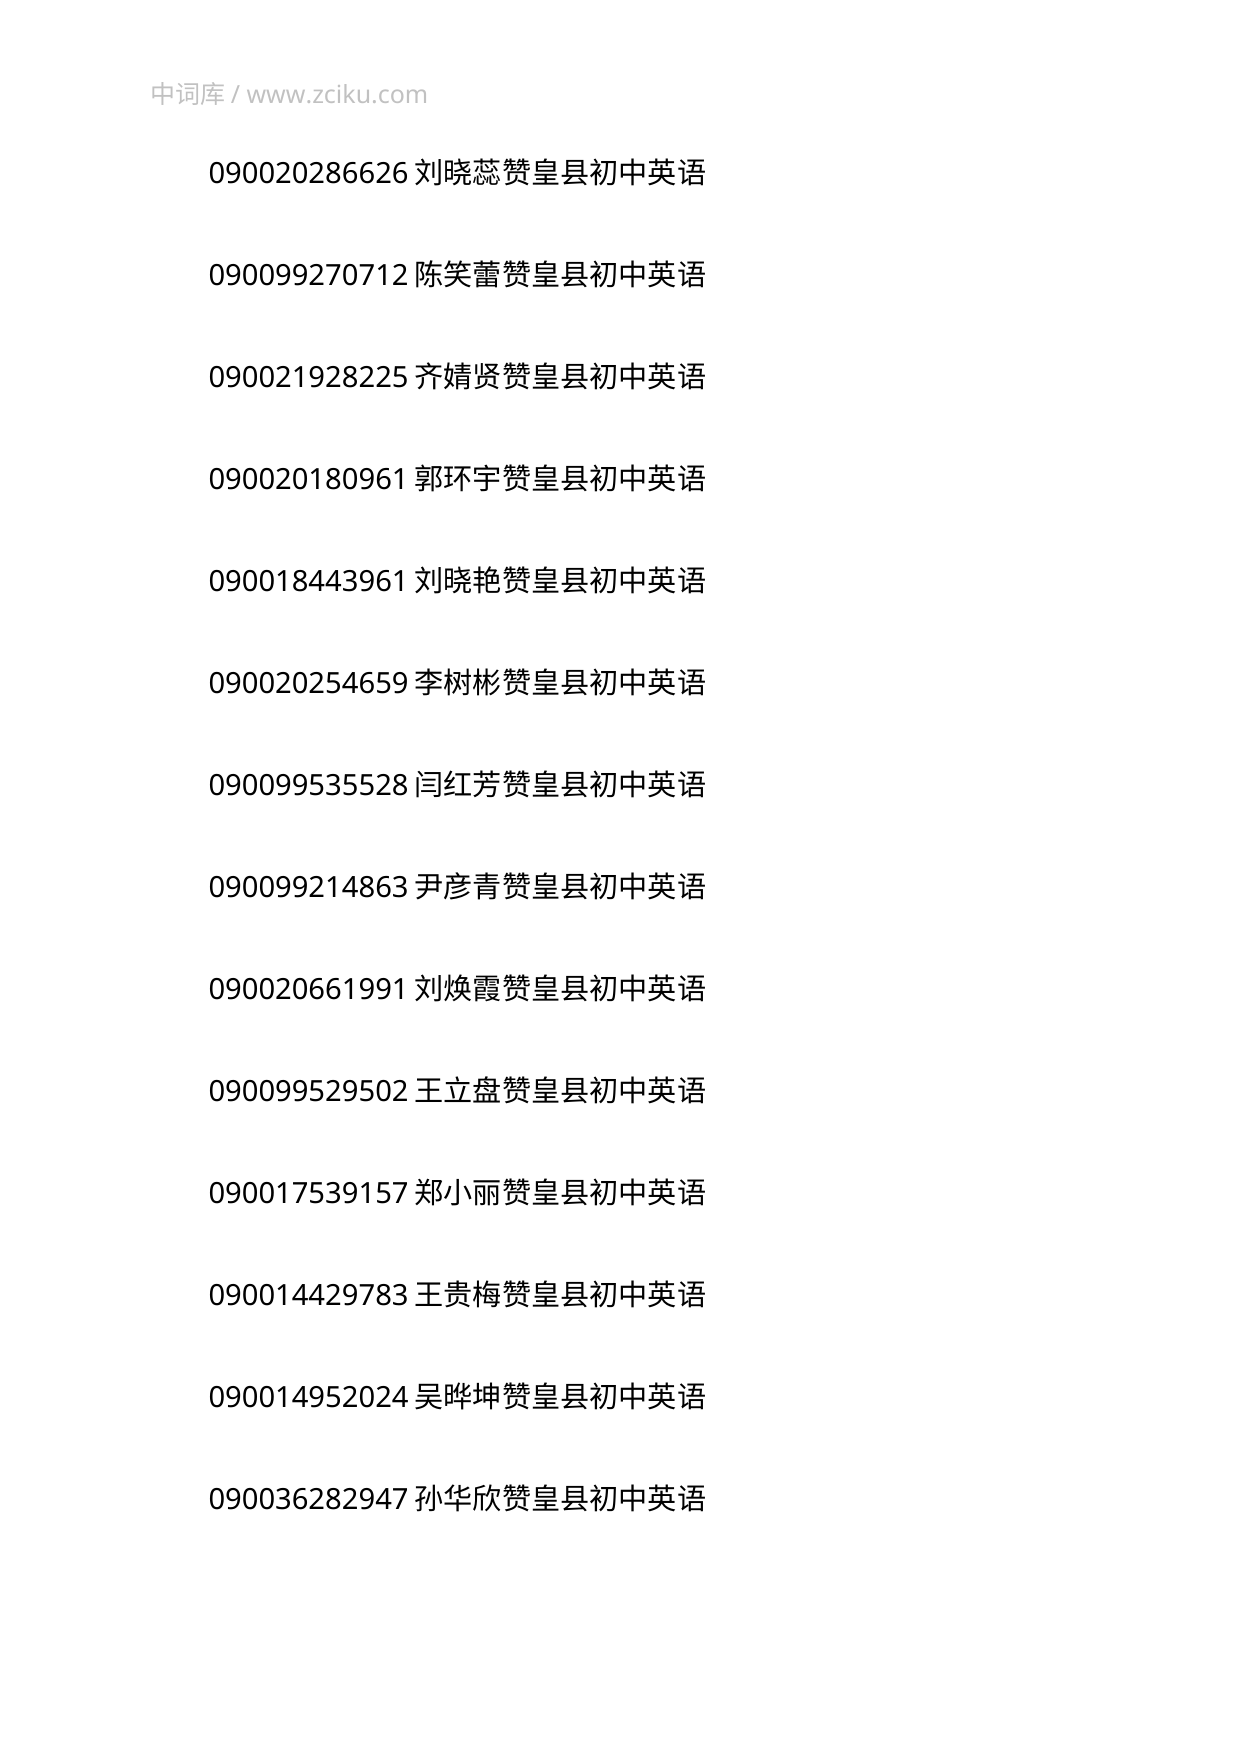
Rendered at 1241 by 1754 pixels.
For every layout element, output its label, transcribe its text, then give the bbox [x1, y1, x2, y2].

text 090020180961郭环宇赞皇县初中英语 [150, 456, 1090, 498]
text 090014952024吴晔坤赞皇县初中英语 [150, 1374, 1090, 1416]
text 090099270712陈笑蕾赞皇县初中英语 [150, 252, 1090, 294]
text 090020286626刘晓蕊赞皇县初中英语 [150, 150, 1090, 192]
text 090021928225齐婧贤赞皇县初中英语 [150, 354, 1090, 396]
text 090036282947孙华欣赞皇县初中英语 [150, 1476, 1090, 1518]
text 090014429783王贵梅赞皇县初中英语 [150, 1272, 1090, 1314]
text 090018443961刘晓艳赞皇县初中英语 [150, 558, 1090, 600]
text 090099214863尹彦青赞皇县初中英语 [150, 864, 1090, 906]
text 090099529502王立盘赞皇县初中英语 [150, 1068, 1090, 1110]
text 090020661991刘焕霞赞皇县初中英语 [150, 966, 1090, 1008]
text 090099535528闫红芳赞皇县初中英语 [150, 762, 1090, 804]
text 090020254659李树彬赞皇县初中英语 [150, 660, 1090, 702]
text 090017539157郑小丽赞皇县初中英语 [150, 1170, 1090, 1212]
